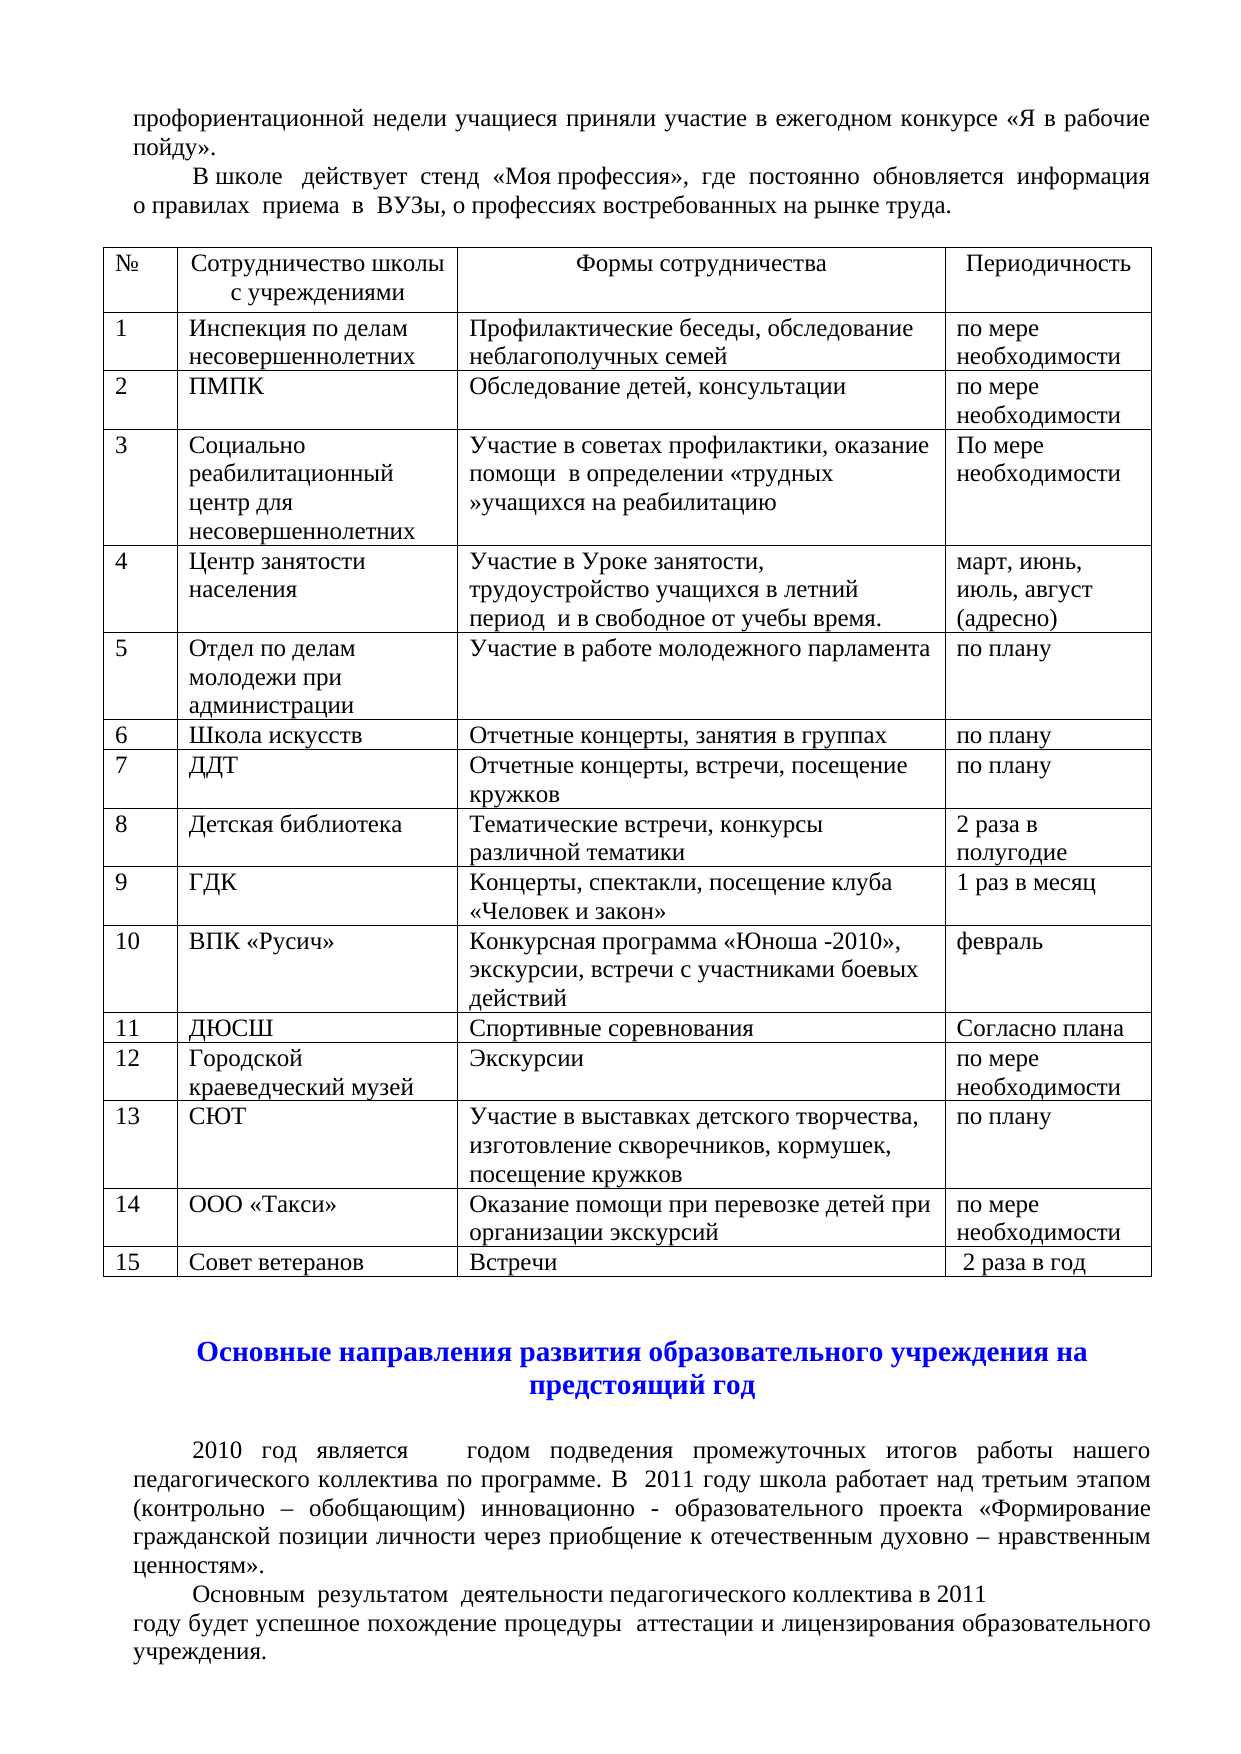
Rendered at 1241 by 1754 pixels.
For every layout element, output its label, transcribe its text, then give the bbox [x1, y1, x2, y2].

table_cell 4 [104, 546, 177, 632]
table_cell ДДТ [178, 750, 457, 808]
table_cell Школа искусств [178, 720, 457, 749]
table_cell Участие в советах профилактики, оказание помощи в определении «трудных »учащихся на реабилитацию [458, 430, 945, 545]
table_cell Согласно плана [946, 1013, 1151, 1042]
table_cell По мере необходимости [946, 430, 1151, 545]
table_cell по мере необходимости [946, 1043, 1151, 1100]
table_cell по плану [946, 750, 1151, 808]
table_cell Детская библиотека [178, 809, 457, 866]
text Основным результатом деятельности педагогического коллектива в 2011 [192, 1579, 1151, 1608]
table_cell 15 [104, 1247, 177, 1276]
table_cell ГДК [178, 867, 457, 925]
table_cell Участие в работе молодежного парламента [458, 633, 945, 719]
text В школе действует стенд «Моя профессия», где постоянно обновляется информация о правилах приема в ВУЗы, о профессиях востребованных на рынке труда. [133, 161, 1151, 218]
table_cell ООО «Такси» [178, 1189, 457, 1246]
table_cell 14 [104, 1189, 177, 1246]
table_cell 3 [104, 430, 177, 545]
table_cell 2 раза в год [946, 1247, 1151, 1276]
table_cell Отчетные концерты, встречи, посещение кружков [458, 750, 945, 808]
table_cell Экскурсии [458, 1043, 945, 1100]
table_cell март, июнь, июль, август (адресно) [946, 546, 1151, 632]
list 2010 год является годом подведения промежуточных итогов работы нашего педагогического коллектива по программе. В 2011 году школа работает над третьим этапом (контрольно – обобщающим) инновационно - образовательного проекта «Формирование гражданской позиции личности через приобщение к отечественным духовно – нравственным ценностям». [133, 1435, 1151, 1579]
table_cell 2 [104, 371, 177, 429]
table_cell Профилактические беседы, обследование неблагополучных семей [458, 313, 945, 370]
table_cell Участие в выставках детского творчества, изготовление скворечников, кормушек, посещение кружков [458, 1101, 945, 1188]
table_cell по мере необходимости [946, 371, 1151, 429]
table_cell 9 [104, 867, 177, 925]
table_cell февраль [946, 926, 1151, 1012]
table_cell Отдел по делам молодежи при администрации [178, 633, 457, 719]
table_cell 12 [104, 1043, 177, 1100]
table_header Формы сотрудничества [458, 248, 945, 312]
text Основные направления развития образовательного учреждения на предстоящий год [133, 1334, 1151, 1402]
table_cell 8 [104, 809, 177, 866]
table_cell Городской краеведческий музей [178, 1043, 457, 1100]
table_cell Тематические встречи, конкурсы различной тематики [458, 809, 945, 866]
table_cell Инспекция по делам несовершеннолетних [178, 313, 457, 370]
table_cell по плану [946, 633, 1151, 719]
table_cell ДЮСШ [178, 1013, 457, 1042]
table_cell ПМПК [178, 371, 457, 429]
table_cell Оказание помощи при перевозке детей при организации экскурсий [458, 1189, 945, 1246]
table_cell 2 раза в полугодие [946, 809, 1151, 866]
text году будет успешное похождение процедуры аттестации и лицензирования образовательного учреждения. [133, 1608, 1151, 1665]
table_cell СЮТ [178, 1101, 457, 1188]
table_cell Участие в Уроке занятости, трудоустройство учащихся в летний период и в свободное от учебы время. [458, 546, 945, 632]
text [133, 103, 1151, 161]
table_cell 1 раз в месяц [946, 867, 1151, 925]
table_header Сотрудничество школы с учреждениями [178, 248, 457, 312]
table_header № [104, 248, 177, 312]
table_cell 10 [104, 926, 177, 1012]
table_cell Социально реабилитационный центр для несовершеннолетних [178, 430, 457, 545]
table_cell Центр занятости населения [178, 546, 457, 632]
table_cell Отчетные концерты, занятия в группах [458, 720, 945, 749]
table_cell 1 [104, 313, 177, 370]
table_cell по мере необходимости [946, 313, 1151, 370]
table_cell по плану [946, 720, 1151, 749]
table_cell по плану [946, 1101, 1151, 1188]
table_cell 6 [104, 720, 177, 749]
table_cell 13 [104, 1101, 177, 1188]
table_cell по мере необходимости [946, 1189, 1151, 1246]
table_cell Конкурсная программа «Юноша -2010», экскурсии, встречи с участниками боевых действий [458, 926, 945, 1012]
table_cell Обследование детей, консультации [458, 371, 945, 429]
table_cell 5 [104, 633, 177, 719]
table_cell 7 [104, 750, 177, 808]
table_cell Спортивные соревнования [458, 1013, 945, 1042]
table_header Периодичность [946, 248, 1151, 312]
table_cell Встречи [458, 1247, 945, 1276]
table_cell ВПК «Русич» [178, 926, 457, 1012]
table_cell 11 [104, 1013, 177, 1042]
table_cell Концерты, спектакли, посещение клуба «Человек и закон» [458, 867, 945, 925]
table_cell Совет ветеранов [178, 1247, 457, 1276]
